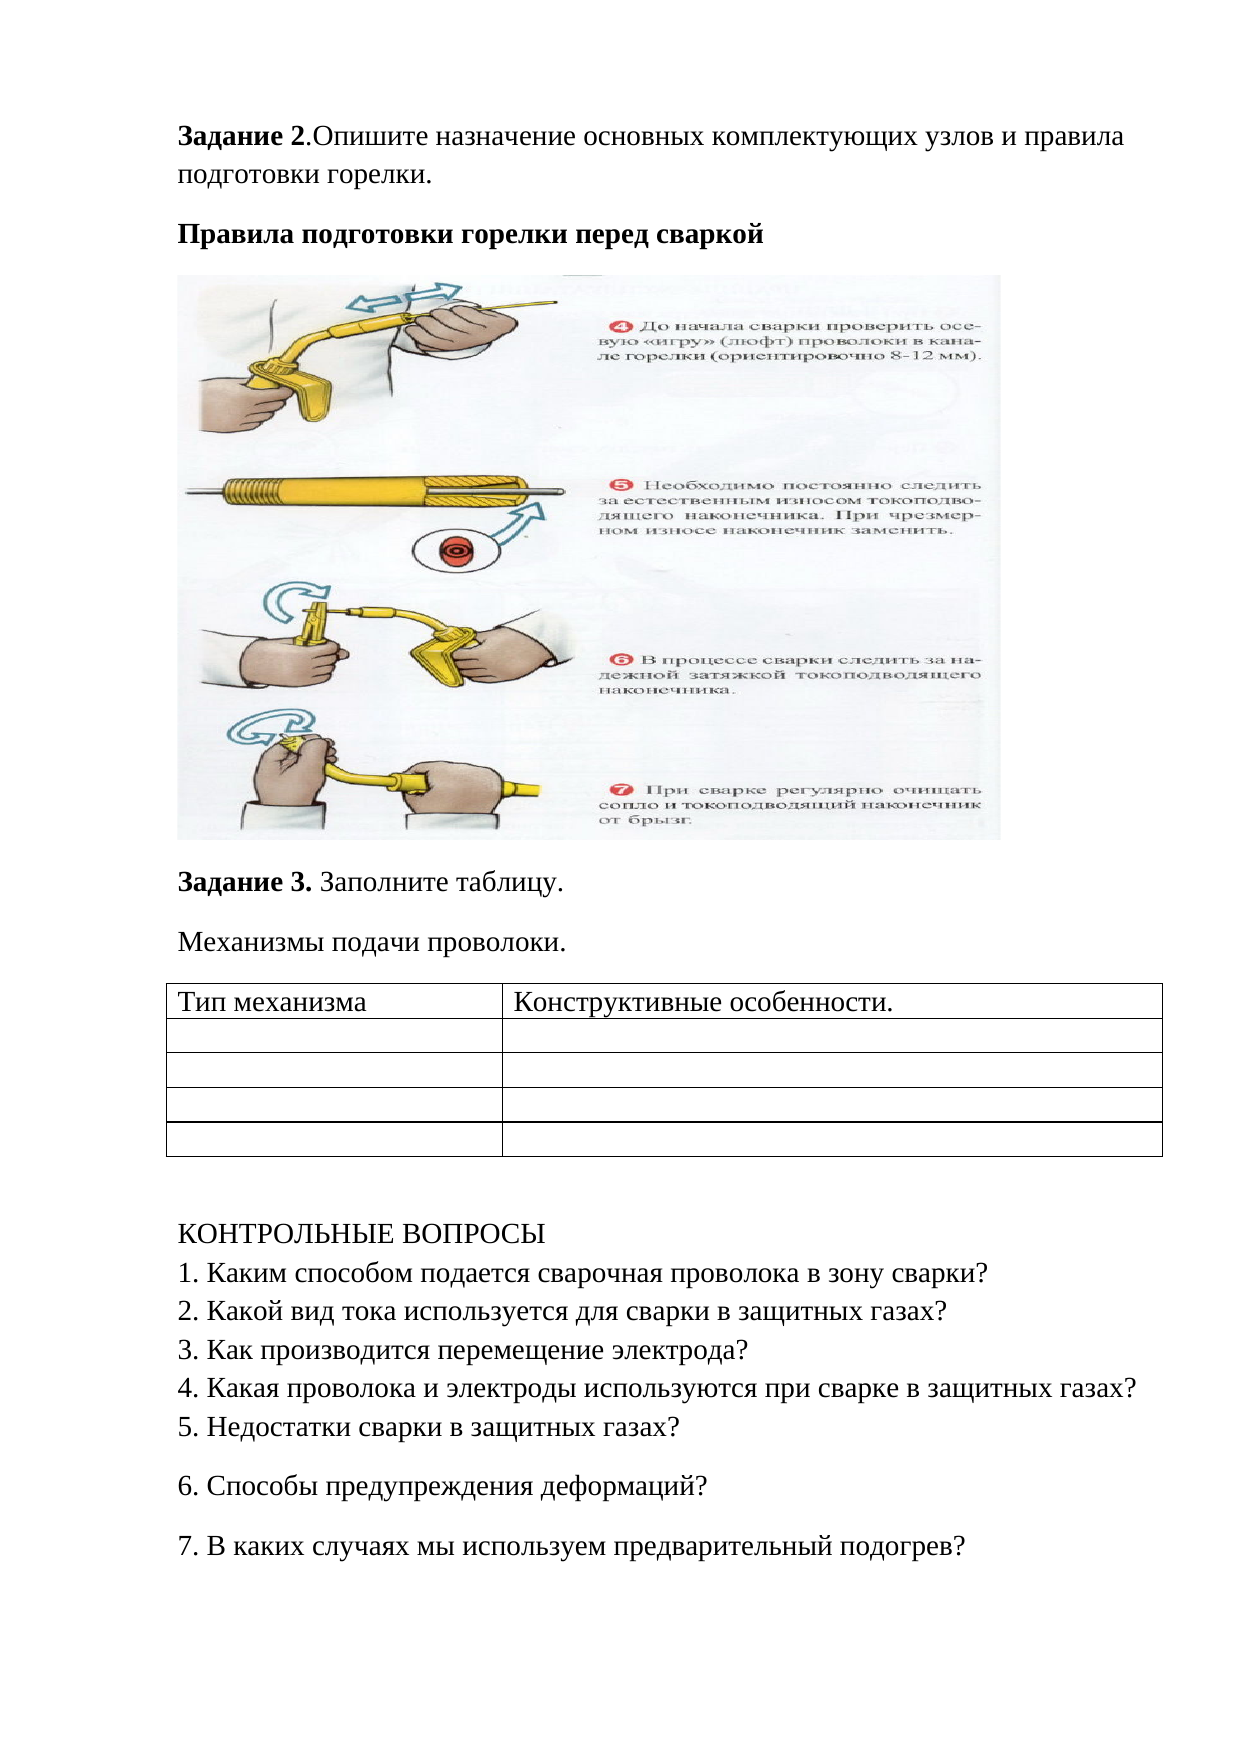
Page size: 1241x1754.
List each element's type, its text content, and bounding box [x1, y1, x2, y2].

table_cell [503, 1053, 1162, 1087]
table_cell [167, 1123, 502, 1156]
table_cell [167, 1053, 502, 1087]
table_cell [167, 1019, 502, 1052]
table_cell [503, 1088, 1162, 1121]
text Задание 3. Заполните таблицу. [177, 864, 1152, 898]
text КОНТРОЛЬНЫЕ ВОПРОСЫ 1. Каким способом подается сварочная проволока в зону сварки? 2. Какой вид тока используется для сварки в защитных газах? 3. Как производится перемещение электрода? 4. Какая проволока и электроды используются при сварке в защитных газах? 5. Недостатки сварки в защитных газах? [177, 1216, 1152, 1443]
text 7. В каких случаях мы используем предварительный подогрев? [177, 1528, 1152, 1561]
table_header Тип механизма [167, 984, 502, 1018]
text Механизмы подачи проволоки. [177, 924, 1152, 957]
text Задание 2.Опишите назначение основных комплектующих узлов и правила подготовки горелки. [177, 118, 1152, 190]
table_cell [503, 1123, 1162, 1156]
table_cell [503, 1019, 1162, 1052]
table_header Конструктивные особенности. [503, 984, 1162, 1018]
picture [177, 275, 1001, 840]
table_cell [167, 1088, 502, 1121]
text Правила подготовки горелки перед сваркой [177, 216, 1152, 249]
text 6. Способы предупреждения деформаций? [177, 1468, 1152, 1502]
